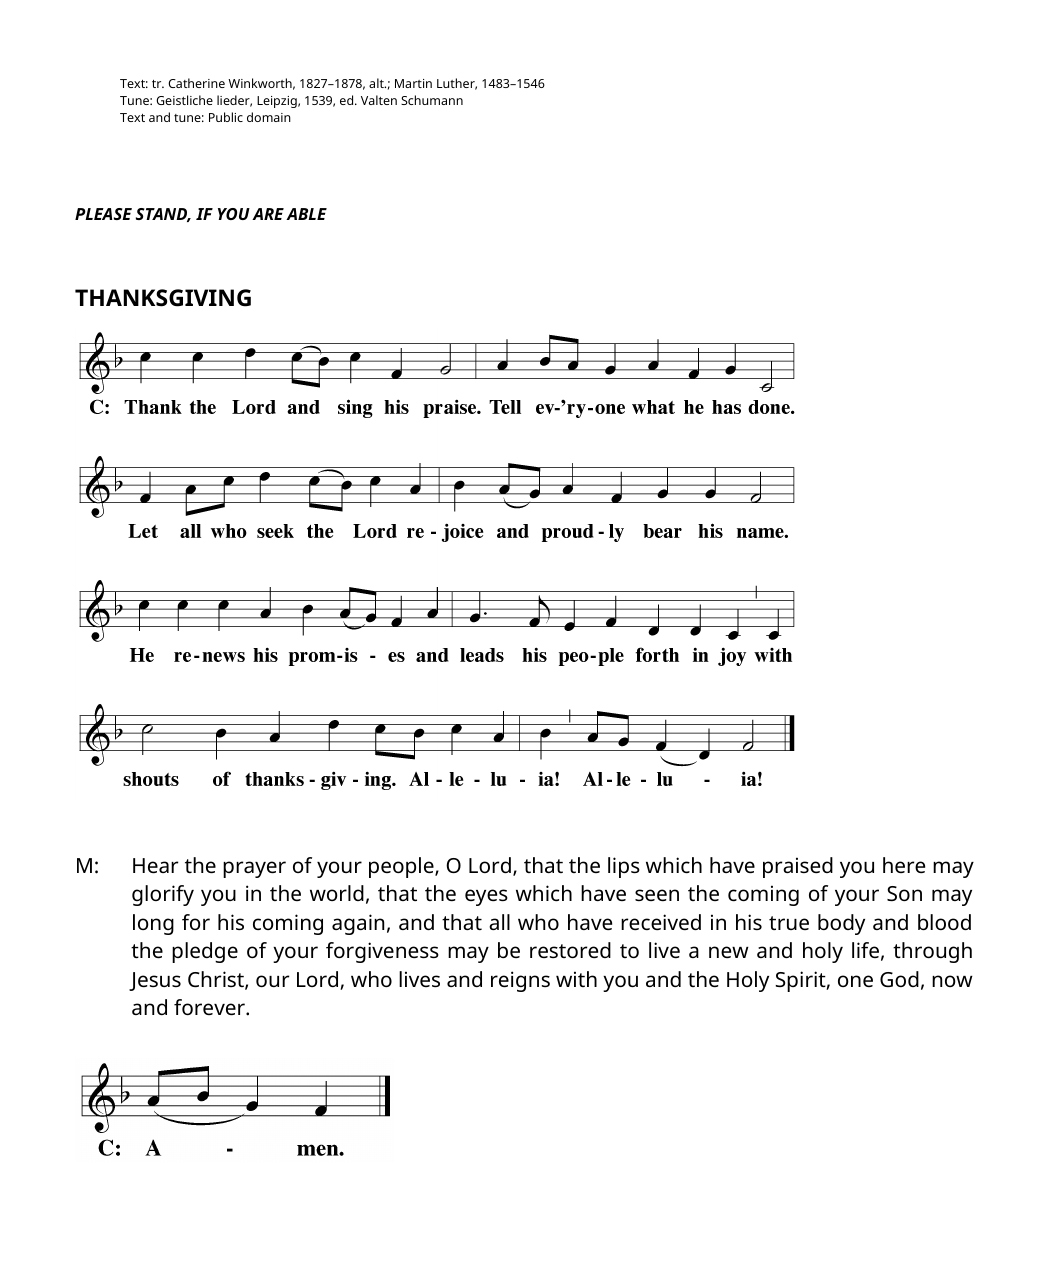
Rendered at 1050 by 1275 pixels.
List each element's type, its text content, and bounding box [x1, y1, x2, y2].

picture [75, 325, 799, 798]
picture [75, 1058, 395, 1163]
text PLEASE STAND, IF YOU ARE ABLE [75, 202, 975, 225]
text THANKSGIVING [75, 281, 975, 313]
text M: Hear the prayer of your people, O Lord, that the lips which have praised you here may glorify you in the world, that the eyes which have seen the coming of your Son may long for his coming again, and that all who have received in his true body and blood the pledge of your forgiveness may be restored to live a new and holy life, through Jesus Christ, our Lord, who lives and reigns with you and the Holy Spirit, one God, now and forever. [75, 851, 975, 1022]
text Text: tr. Catherine Winkworth, 1827–1878, alt.; Martin Luther, 1483–1546 Tune: Geistliche lieder, Leipzig, 1539, ed. Valten Schumann Text and tune: Public domain [120, 75, 975, 126]
